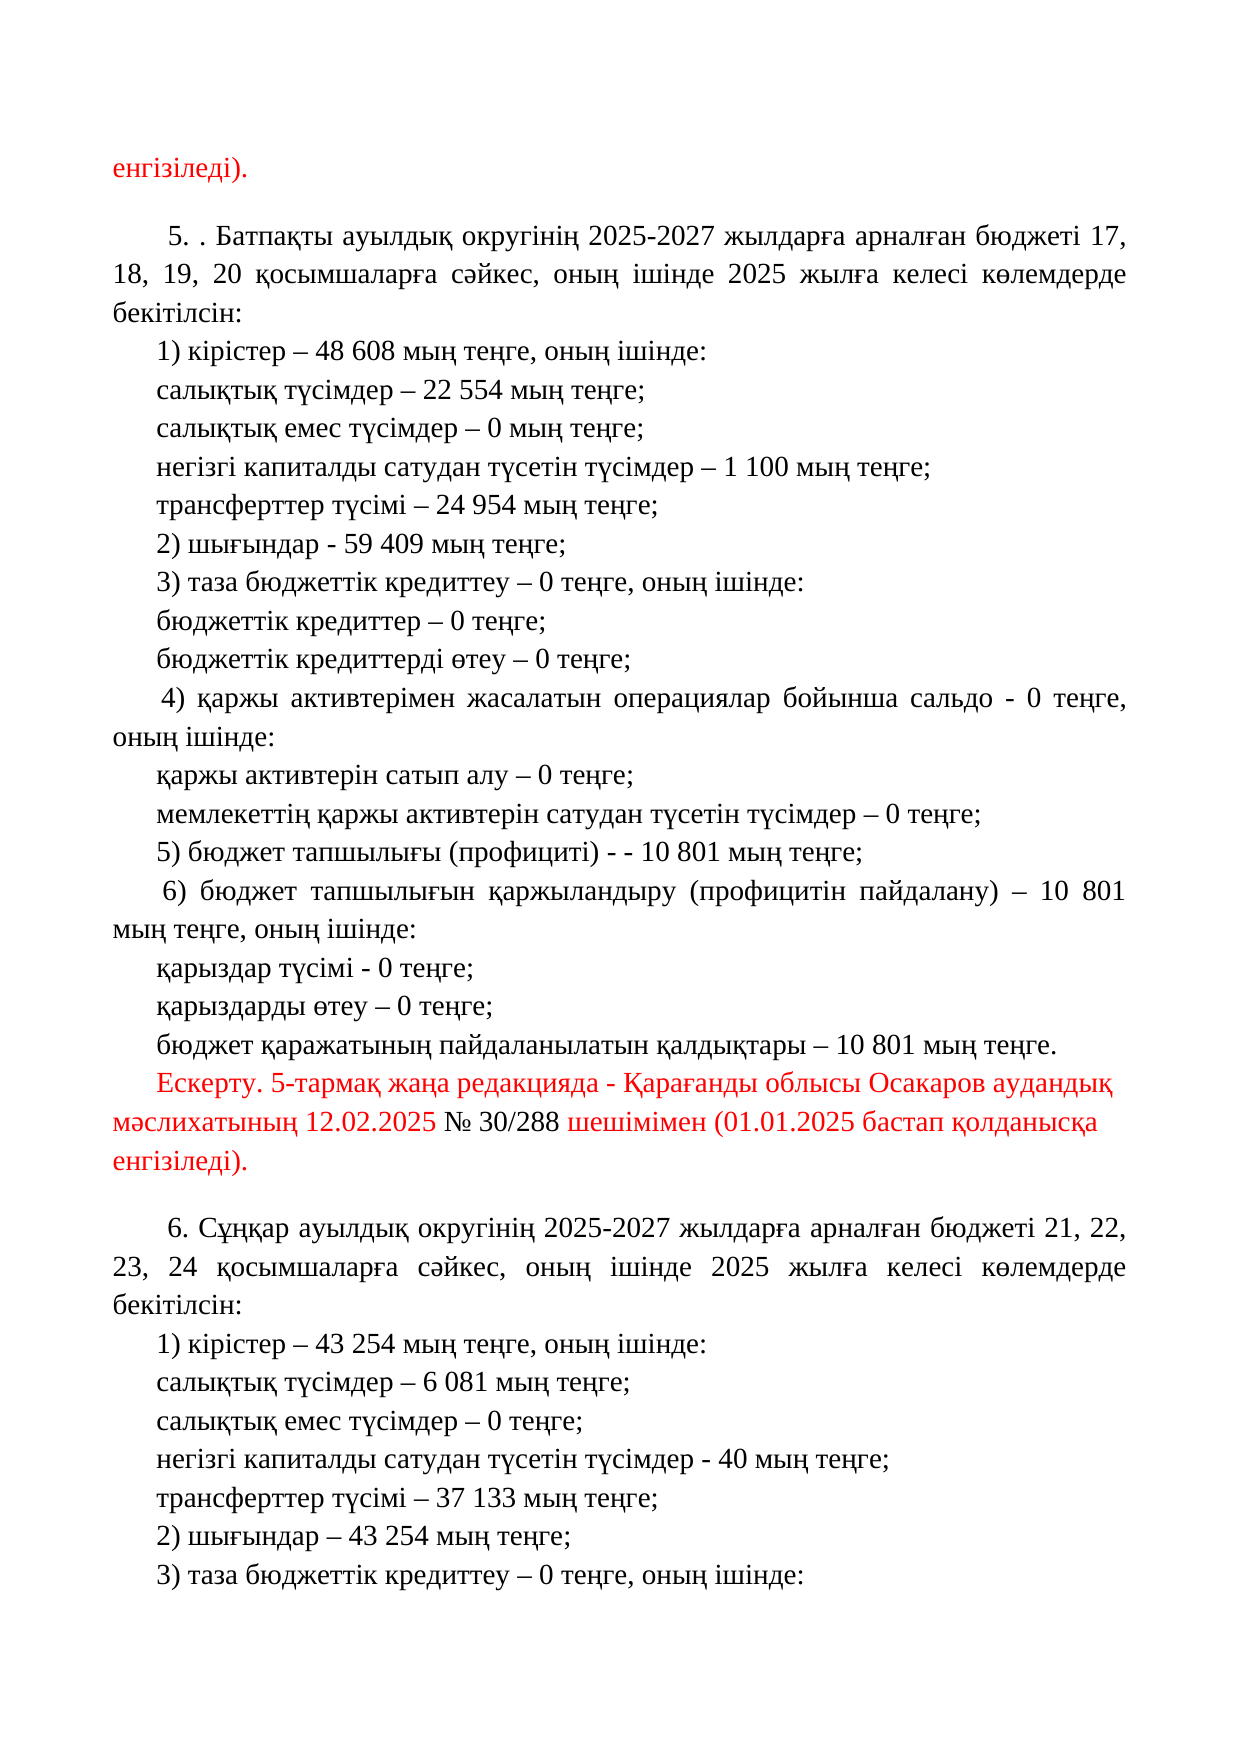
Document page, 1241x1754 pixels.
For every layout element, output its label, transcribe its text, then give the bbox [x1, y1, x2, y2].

text 2) шығындар – 43 254 мың теңге; [112, 1518, 1128, 1552]
text бюджет қаражатының пайдаланылатын қалдықтары – 10 801 мың теңге. [112, 1027, 1128, 1061]
text негізгі капиталды сатудан түсетін түсімдер - 40 мың теңге; [112, 1441, 1128, 1475]
text бюджеттік кредиттер – 0 теңге; [112, 603, 1128, 637]
text трансферттер түсімі – 24 954 мың теңге; [112, 487, 1128, 521]
text қаржы активтерін сатып алу – 0 теңге; [112, 757, 1128, 791]
text 5. . Батпақты ауылдық округінің 2025-2027 жылдарға арналған бюджеті 17, 18, 19, 20 қосымшаларға сәйкес, оның ішінде 2025 жылға келесі көлемдерде бекітілсін: [112, 218, 1128, 328]
text 4) қаржы активтерiмен жасалатын операциялар бойынша сальдо - 0 теңге, оның iшiнде: [112, 680, 1128, 752]
text 1) кірістер – 48 608 мың теңге, оның ішінде: [112, 333, 1128, 367]
text қарыздар түсімі - 0 теңге; [112, 950, 1128, 983]
text салықтық түсімдер – 6 081 мың теңге; [112, 1364, 1128, 1398]
text 3) таза бюджеттік кредиттеу – 0 теңге, оның ішінде: [112, 564, 1128, 598]
text салықтық емес түсімдер – 0 теңге; [112, 1403, 1128, 1436]
text 6) бюджет тапшылығын қаржыландыру (профицитін пайдалану) – 10 801 мың теңге, оның ішінде: [112, 873, 1128, 945]
text салықтық түсімдер – 22 554 мың теңге; [112, 372, 1128, 405]
text мемлекеттің қаржы активтерін сатудан түсетін түсімдер – 0 теңге; [112, 796, 1128, 829]
text 1) кірістер – 43 254 мың теңге, оның ішінде: [112, 1326, 1128, 1359]
text негізгі капиталды сатудан түсетін түсімдер – 1 100 мың теңге; [112, 449, 1128, 482]
text 5) бюджет тапшылығы (профициті) - - 10 801 мың теңге; [112, 834, 1128, 868]
text бюджеттік кредиттерді өтеу – 0 теңге; [112, 642, 1128, 675]
text салықтық емес түсімдер – 0 мың теңге; [112, 410, 1128, 444]
text 2) шығындар - 59 409 мың теңге; [112, 526, 1128, 559]
text 6. Сұңқар ауылдық округінің 2025-2027 жылдарға арналған бюджеті 21, 22, 23, 24 қосымшаларға сәйкес, оның ішінде 2025 жылға келесі көлемдерде бекітілсін: [112, 1210, 1128, 1321]
text қарыздарды өтеу – 0 теңге; [112, 988, 1128, 1022]
text 3) таза бюджеттік кредиттеу – 0 теңге, оның ішінде: [112, 1557, 1128, 1591]
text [112, 150, 1128, 214]
text трансферттер түсімі – 37 133 мың теңге; [112, 1480, 1128, 1513]
text Ескерту. 5-тармақ жаңа редакцияда - Қарағанды облысы Осакаров аудандық мәслихатының 12.02.2025 № 30/288 шешімімен (01.01.2025 бастап қолданысқа енгізіледі). [112, 1066, 1128, 1206]
